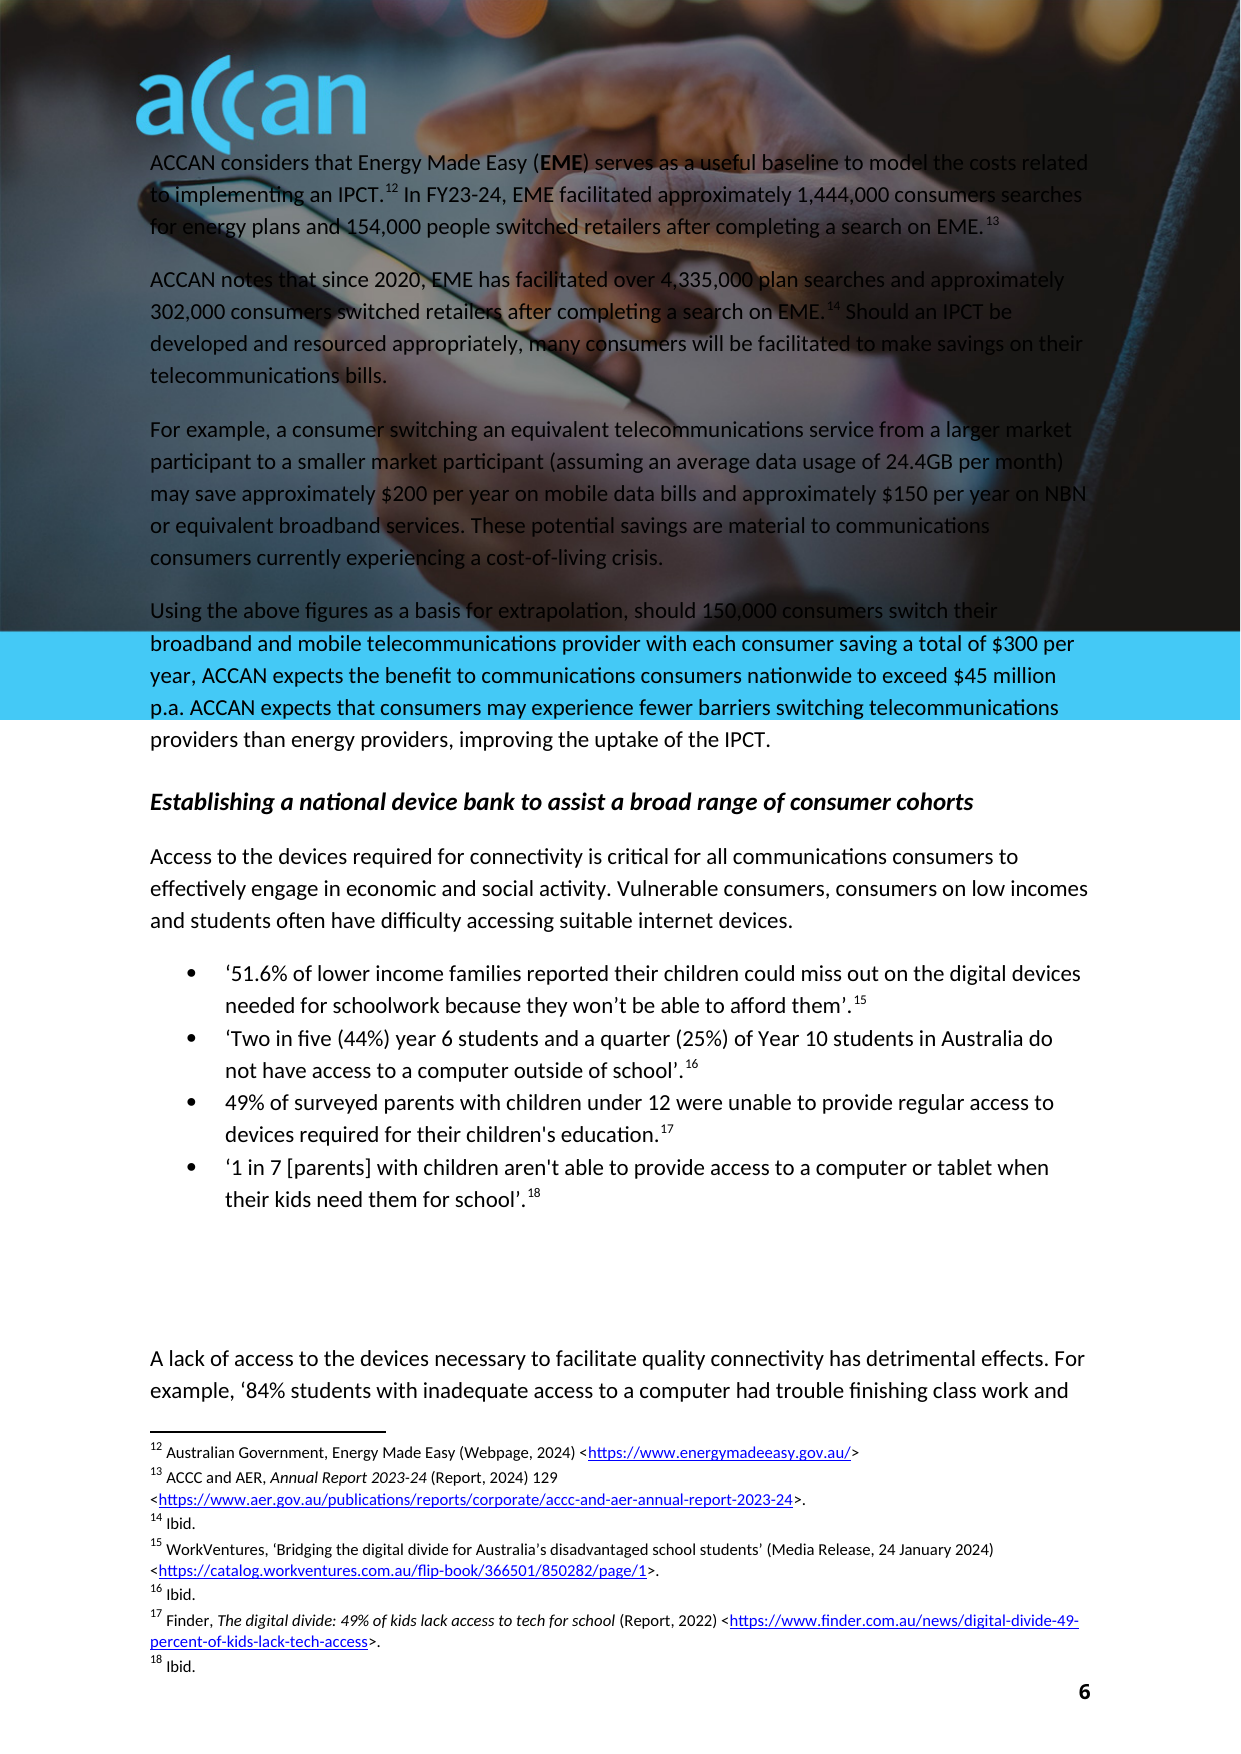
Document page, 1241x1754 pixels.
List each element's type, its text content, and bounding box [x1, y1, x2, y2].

picture [0, 0, 1241, 720]
list ‘1 in 7 [parents] with children aren't able to provide access to a computer or tablet when their kids need them for school’. [187, 1153, 1090, 1213]
text For example, a consumer switching an equivalent telecommunications service from a larger market participant to a smaller market participant (assuming an average data usage of 24.4GB per month) may save approximately $200 per year on mobile data bills and approximately $150 per year on NBN or equivalent broadband services. These potential savings are material to communications consumers currently experiencing a cost-of-living crisis. [150, 415, 1090, 571]
list 49% of surveyed parents with children under 12 were unable to provide regular access to devices required for their children's education. [187, 1088, 1090, 1148]
subtitle Establishing a national device bank to assist a broad range of consumer cohorts [150, 787, 1090, 817]
list ‘51.6% of lower income families reported their children could miss out on the digital devices needed for schoolwork because they won’t be able to afford them’. [187, 959, 1090, 1020]
text Using the above figures as a basis for extrapolation, should 150,000 consumers switch their broadband and mobile telecommunications provider with each consumer saving a total of $300 per year, ACCAN expects the benefit to communications consumers nationwide to exceed $45 million p.a. ACCAN expects that consumers may experience fewer barriers switching telecommunications providers than energy providers, improving the uptake of the IPCT. [150, 596, 1090, 753]
text Access to the devices required for connectivity is critical for all communications consumers to effectively engage in economic and social activity. Vulnerable consumers, consumers on low incomes and students often have difficulty accessing suitable internet devices. [150, 842, 1090, 934]
list ‘Two in five (44%) year 6 students and a quarter (25%) of Year 10 students in Australia do not have access to a computer outside of school’. [187, 1024, 1090, 1084]
text ACCAN considers that Energy Made Easy (EME) serves as a useful baseline to model the costs related to implementing an IPCT. In FY23-24, EME facilitated approximately 1,444,000 consumers searches for energy plans and 154,000 people switched retailers after completing a search on EME. [150, 148, 1090, 240]
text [150, 1344, 1090, 1404]
text ACCAN notes that since 2020, EME has facilitated over 4,335,000 plan searches and approximately 302,000 consumers switched retailers after completing a search on EME. Should an IPCT be developed and resourced appropriately, many consumers will be facilitated to make savings on their telecommunications bills. [150, 265, 1090, 390]
